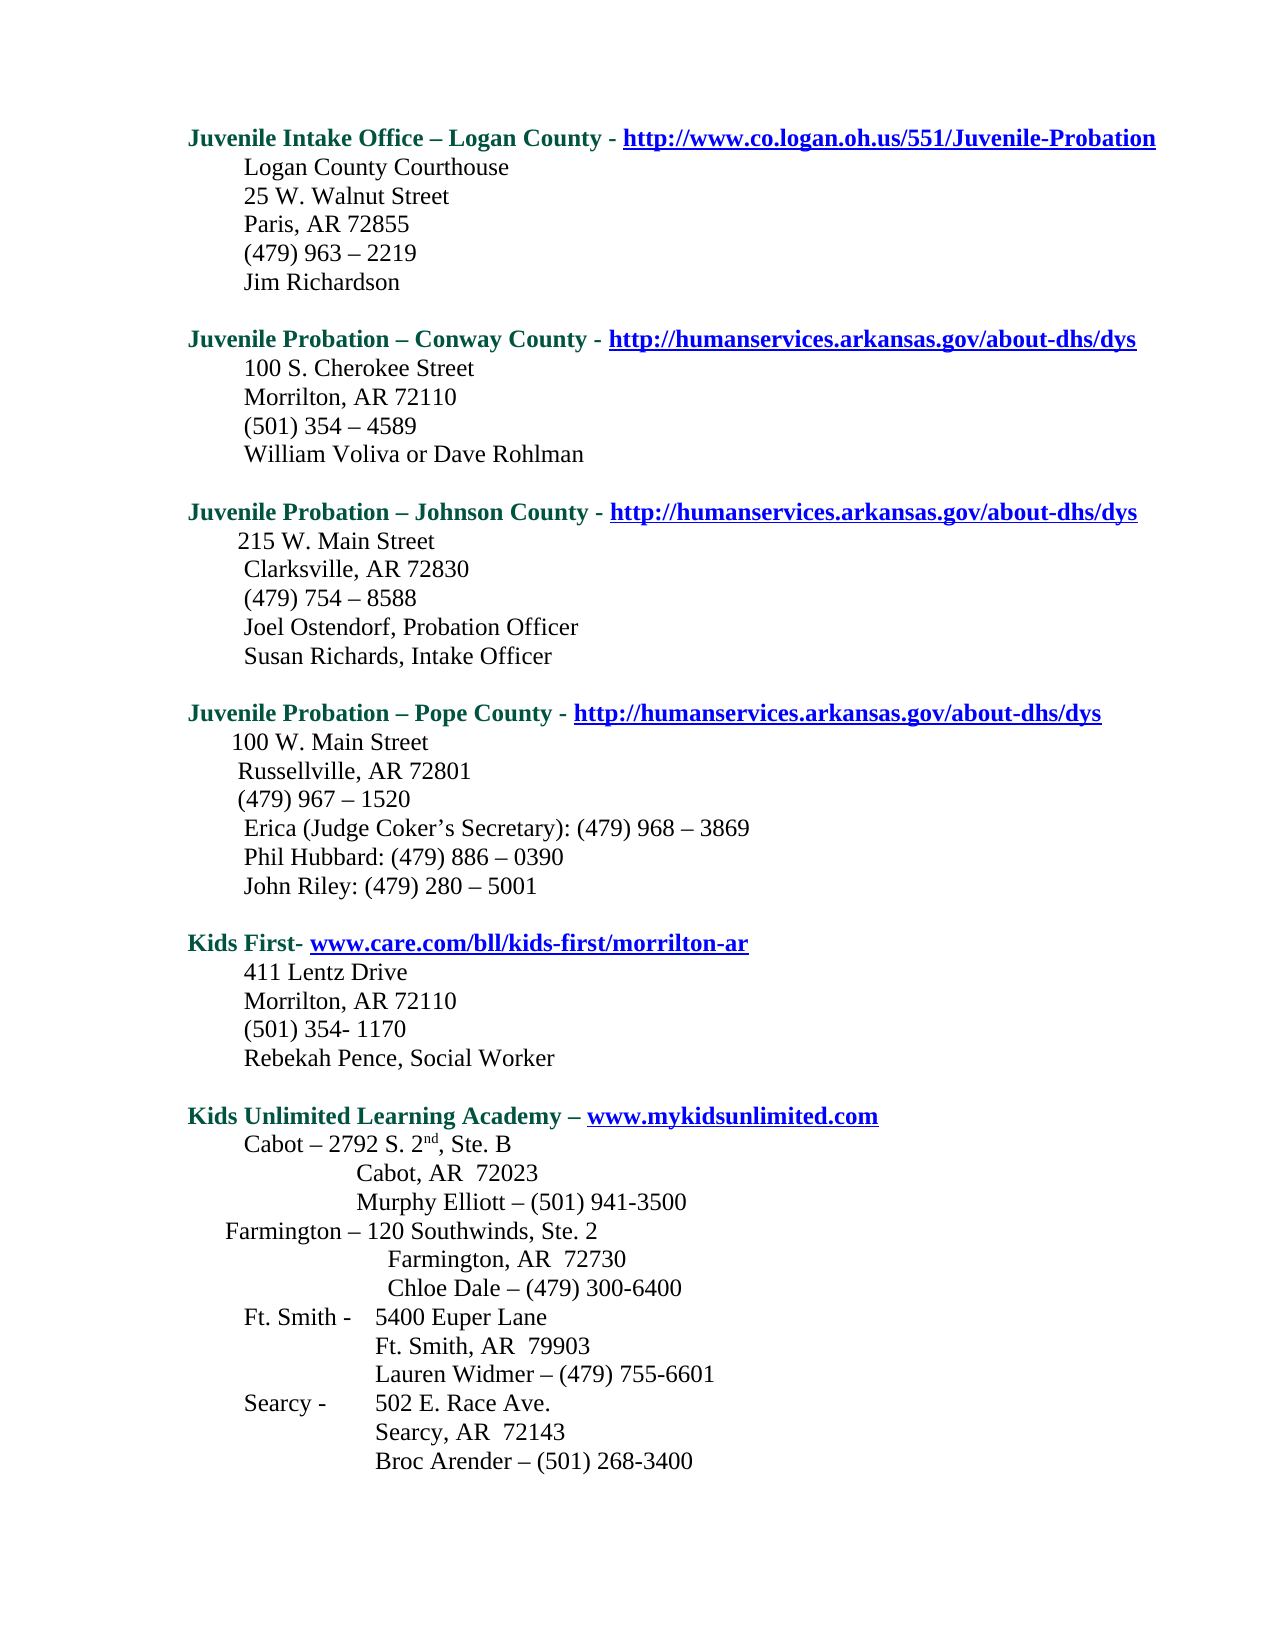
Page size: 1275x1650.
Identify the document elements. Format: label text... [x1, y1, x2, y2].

text (479) 963 – 2219 [187, 238, 1191, 267]
text Joel Ostendorf, Probation Officer [187, 612, 1191, 641]
text 215 W. Main Street [187, 526, 1191, 554]
text Lauren Widmer – (479) 755-6601 [187, 1359, 1191, 1388]
text Juvenile Probation – Johnson County - http://humanservices.arkansas.gov/about-dhs/dys [187, 497, 1191, 526]
text Clarksville, AR 72830 [187, 554, 1191, 583]
text William Voliva or Dave Rohlman [187, 439, 1191, 468]
text Murphy Elliott – (501) 941-3500 [300, 1187, 1191, 1216]
text Phil Hubbard: (479) 886 – 0390 [187, 842, 1191, 871]
text Russellville, AR 72801 [187, 756, 1191, 784]
text Searcy - 502 E. Race Ave. [187, 1388, 1191, 1417]
text Susan Richards, Intake Officer [187, 641, 1191, 669]
text Kids First- www.care.com/bll/kids-first/morrilton-ar [187, 928, 1191, 957]
text Kids Unlimited Learning Academy – www.mykidsunlimited.com [150, 1101, 1191, 1129]
text (479) 967 – 1520 [187, 784, 1191, 813]
text 100 S. Cherokee Street [187, 353, 1191, 382]
text 25 W. Walnut Street [187, 181, 1191, 209]
text Morrilton, AR 72110 [187, 986, 1191, 1014]
text Rebekah Pence, Social Worker [187, 1043, 1191, 1072]
text Logan County Courthouse [187, 152, 1191, 181]
text 411 Lentz Drive [187, 957, 1191, 986]
text Jim Richardson [187, 267, 1191, 296]
text (479) 754 – 8588 [187, 583, 1191, 612]
text (501) 354 – 4589 [187, 411, 1191, 439]
text Farmington, AR 72730 [187, 1244, 1191, 1273]
text John Riley: (479) 280 – 5001 [187, 871, 1191, 899]
text (501) 354- 1170 [187, 1014, 1191, 1043]
text Juvenile Intake Office – Logan County - http://www.co.logan.oh.us/551/Juvenile-Probation [187, 123, 1191, 152]
text Morrilton, AR 72110 [187, 382, 1191, 411]
text Chloe Dale – (479) 300-6400 [187, 1273, 1191, 1302]
text Erica (Judge Coker’s Secretary): (479) 968 – 3869 [187, 813, 1191, 842]
text Juvenile Probation – Pope County - http://humanservices.arkansas.gov/about-dhs/dys [187, 698, 1191, 727]
text 100 W. Main Street [187, 727, 1191, 756]
text Farmington – 120 Southwinds, Ste. 2 [150, 1216, 1191, 1244]
text Juvenile Probation – Conway County - http://humanservices.arkansas.gov/about-dhs/dys [187, 324, 1191, 353]
text Ft. Smith - 5400 Euper Lane [187, 1302, 1191, 1331]
text Cabot – 2792 S. 2nd, Ste. B [150, 1129, 1191, 1158]
text Paris, AR 72855 [187, 209, 1191, 238]
text Ft. Smith, AR 79903 [187, 1331, 1191, 1359]
text Broc Arender – (501) 268-3400 [187, 1446, 1191, 1474]
text Searcy, AR 72143 [187, 1417, 1191, 1446]
text Cabot, AR 72023 [300, 1158, 1191, 1187]
